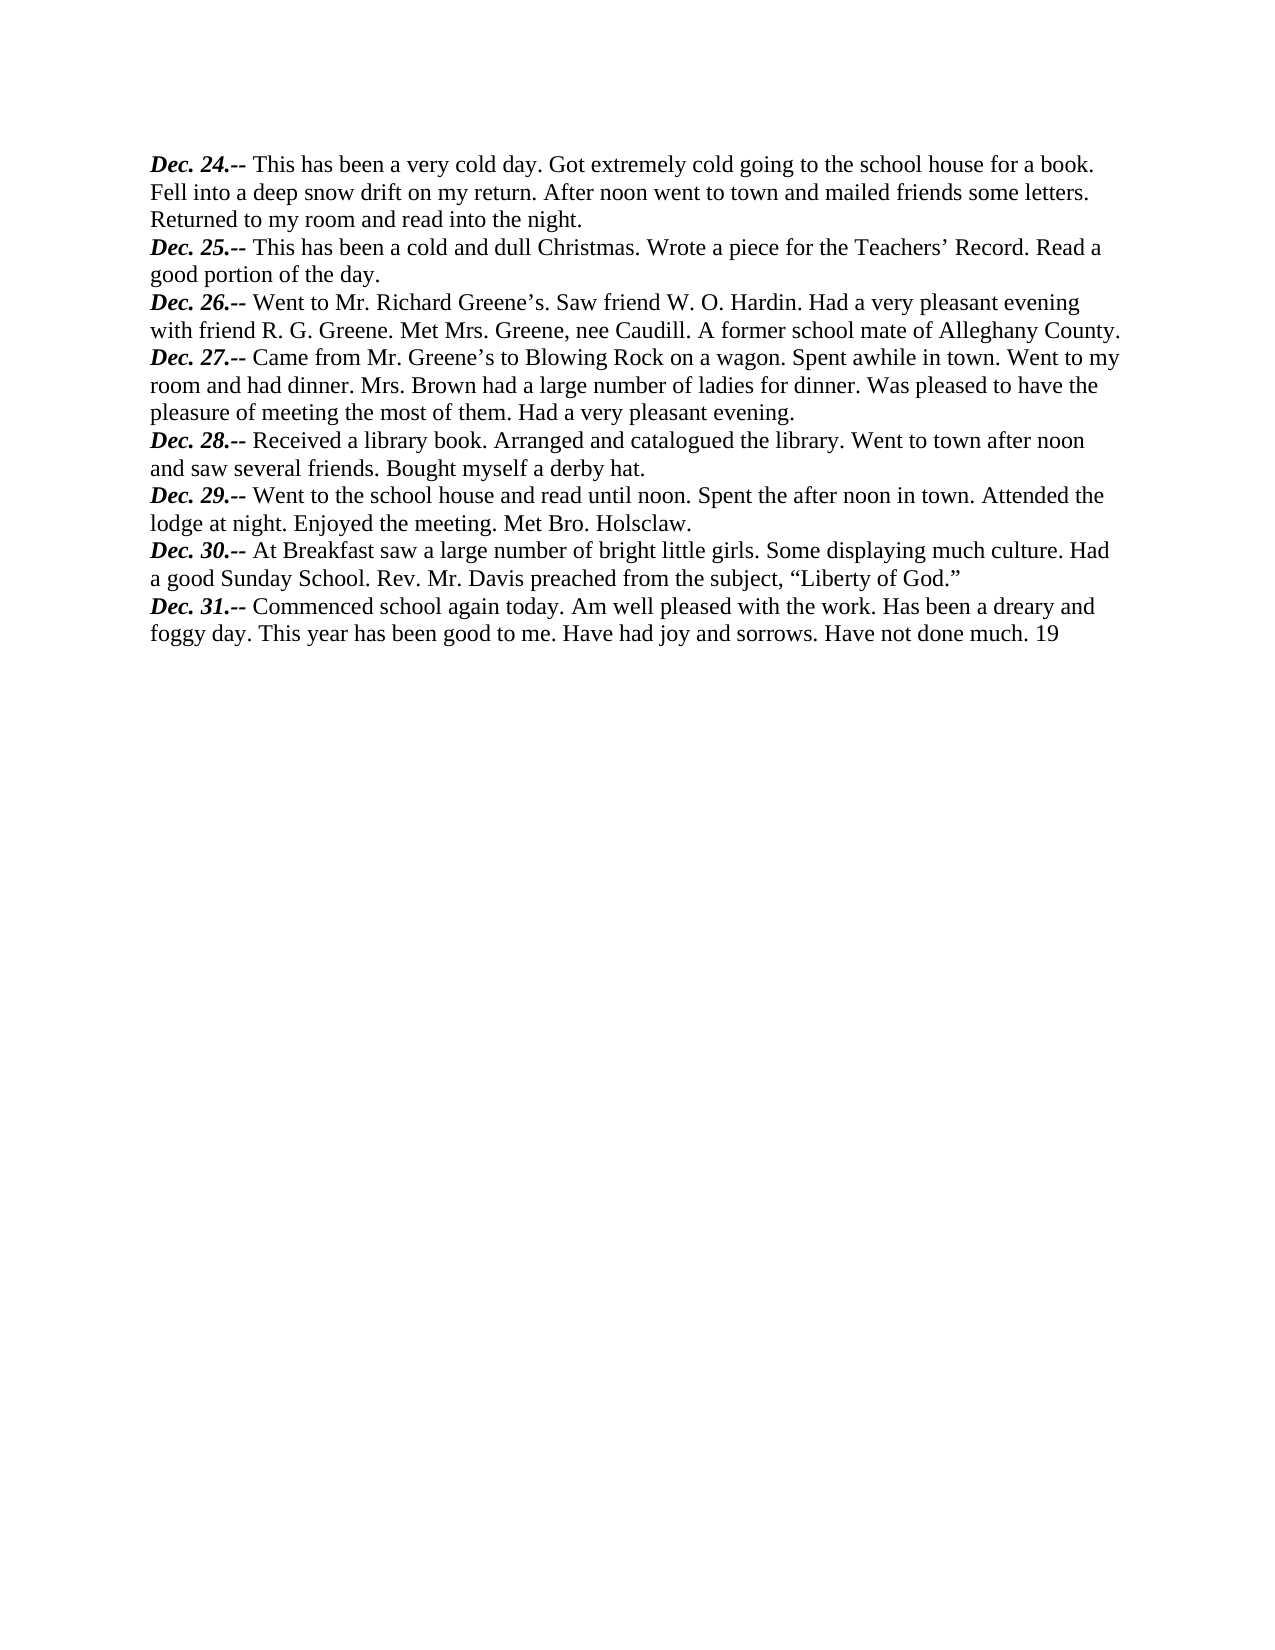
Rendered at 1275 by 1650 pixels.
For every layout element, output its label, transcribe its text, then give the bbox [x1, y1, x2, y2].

text Dec. 28.-- Received a library book. Arranged and catalogued the library. Went to town after noon and saw several friends. Bought myself a derby hat. [150, 426, 1125, 481]
text Dec. 30.-- At Breakfast saw a large number of bright little girls. Some displaying much culture. Had a good Sunday School. Rev. Mr. Davis preached from the subject, “Liberty of God.” [150, 536, 1125, 592]
text Dec. 25.-- This has been a cold and dull Christmas. Wrote a piece for the Teachers’ Record. Read a good portion of the day. [150, 233, 1125, 288]
text Dec. 27.-- Came from Mr. Greene’s to Blowing Rock on a wagon. Spent awhile in town. Went to my room and had dinner. Mrs. Brown had a large number of ladies for dinner. Was pleased to have the pleasure of meeting the most of them. Had a very pleasant evening. [150, 343, 1125, 426]
text Dec. 31.-- Commenced school again today. Am well pleased with the work. Has been a dreary and foggy day. This year has been good to me. Have had joy and sorrows. Have not done much. 19 [150, 592, 1125, 647]
text Dec. 29.-- Went to the school house and read until noon. Spent the after noon in town. Attended the lodge at night. Enjoyed the meeting. Met Bro. Holsclaw. [150, 481, 1125, 536]
text Dec. 24.-- This has been a very cold day. Got extremely cold going to the school house for a book. Fell into a deep snow drift on my return. After noon went to town and mailed friends some letters. Returned to my room and read into the night. [150, 150, 1125, 233]
text Dec. 26.-- Went to Mr. Richard Greene’s. Saw friend W. O. Hardin. Had a very pleasant evening with friend R. G. Greene. Met Mrs. Greene, nee Caudill. A former school mate of Alleghany County. [150, 288, 1125, 343]
